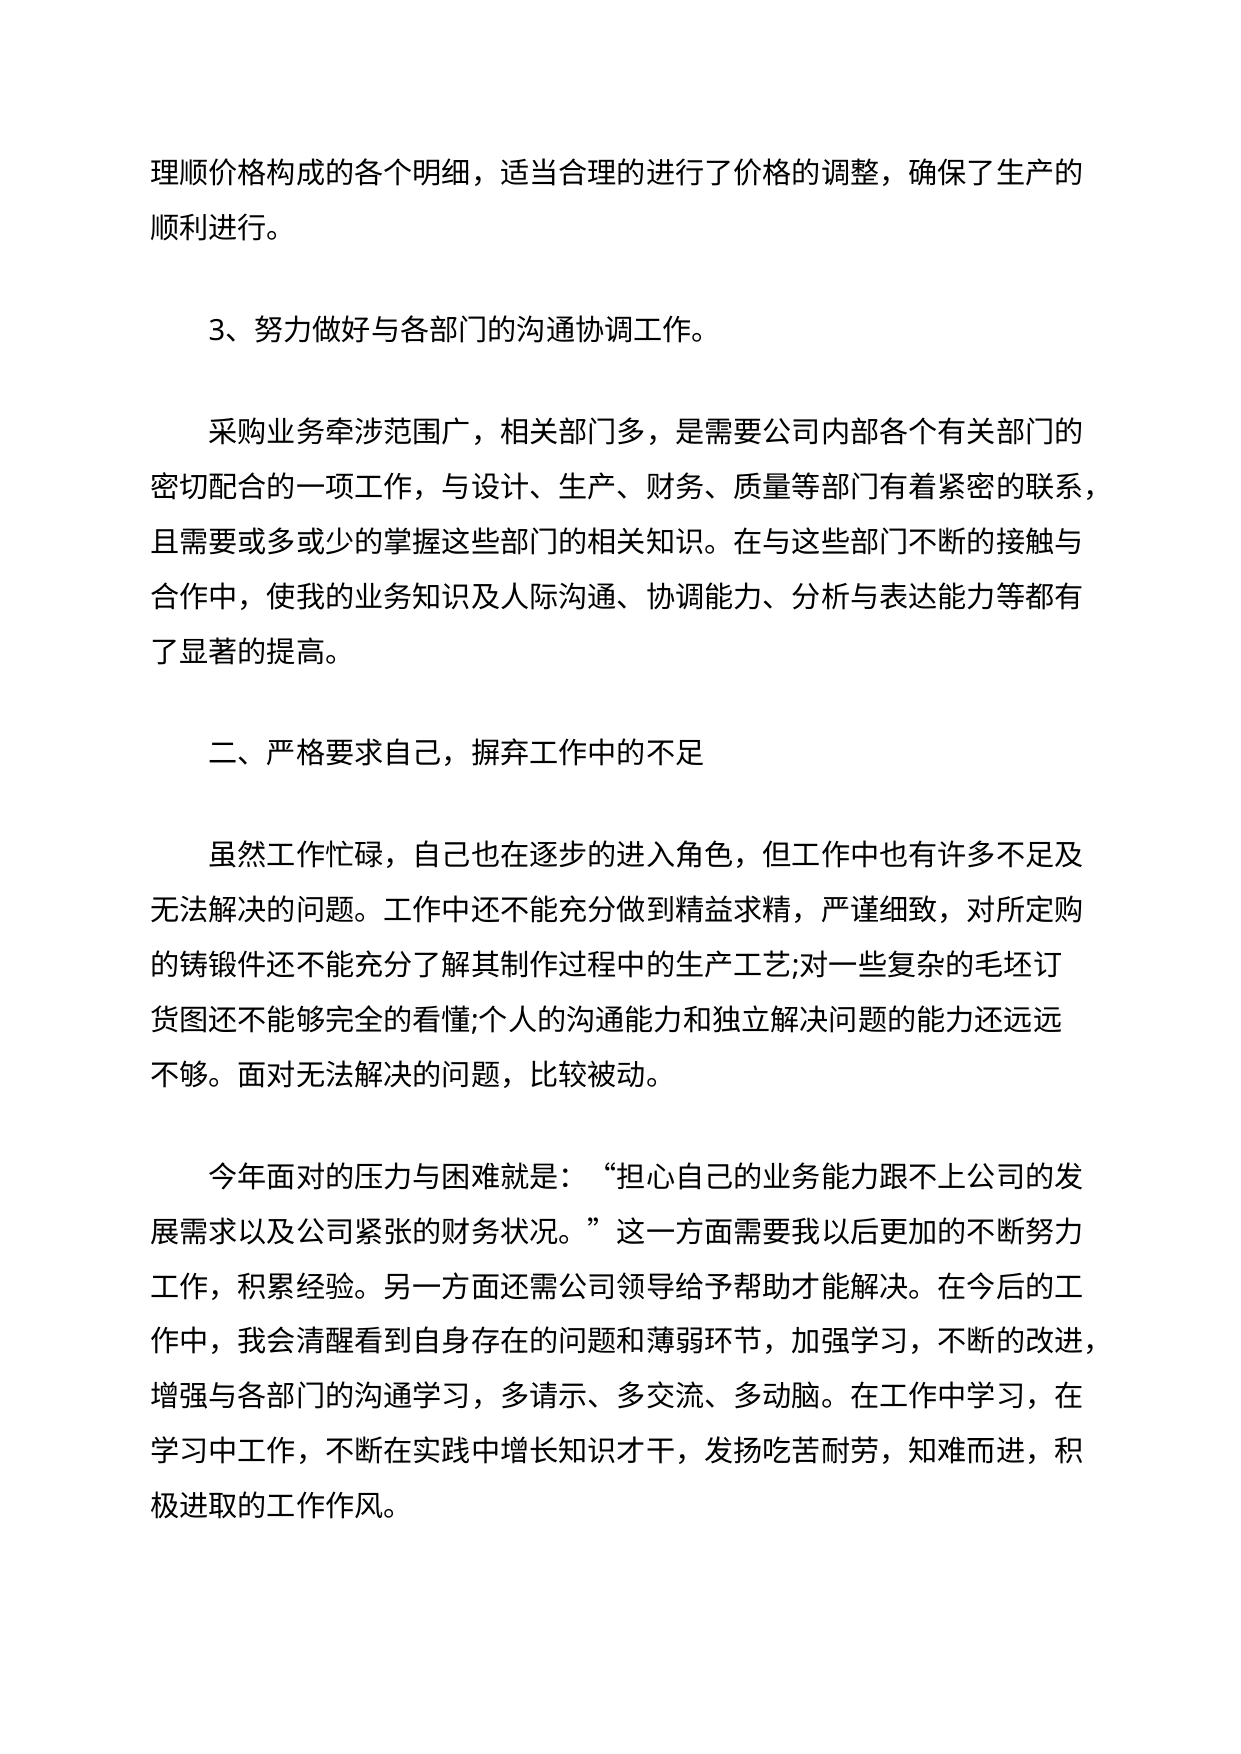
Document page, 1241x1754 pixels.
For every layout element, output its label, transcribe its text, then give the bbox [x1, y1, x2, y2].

text 二、严格要求自己，摒弃工作中的不足 [150, 730, 1090, 772]
text 虽然工作忙碌，自己也在逐步的进入角色，但工作中也有许多不足及无法解决的问题。工作中还不能充分做到精益求精，严谨细致，对所定购的铸锻件还不能充分了解其制作过程中的生产工艺;对一些复杂的毛坯订货图还不能够完全的看懂;个人的沟通能力和独立解决问题的能力还远远不够。面对无法解决的问题，比较被动。 [150, 832, 1090, 1094]
text 今年面对的压力与困难就是：“担心自己的业务能力跟不上公司的发展需求以及公司紧张的财务状况。”这一方面需要我以后更加的不断努力工作，积累经验。另一方面还需公司领导给予帮助才能解决。在今后的工作中，我会清醒看到自身存在的问题和薄弱环节，加强学习，不断的改进，增强与各部门的沟通学习，多请示、多交流、多动脑。在工作中学习，在学习中工作，不断在实践中增长知识才干，发扬吃苦耐劳，知难而进，积极进取的工作作风。 [150, 1153, 1090, 1525]
text 3、努力做好与各部门的沟通协调工作。 [150, 307, 1090, 349]
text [150, 150, 1090, 247]
text 采购业务牵涉范围广，相关部门多，是需要公司内部各个有关部门的密切配合的一项工作，与设计、生产、财务、质量等部门有着紧密的联系，且需要或多或少的掌握这些部门的相关知识。在与这些部门不断的接触与合作中，使我的业务知识及人际沟通、协调能力、分析与表达能力等都有了显著的提高。 [150, 409, 1090, 671]
